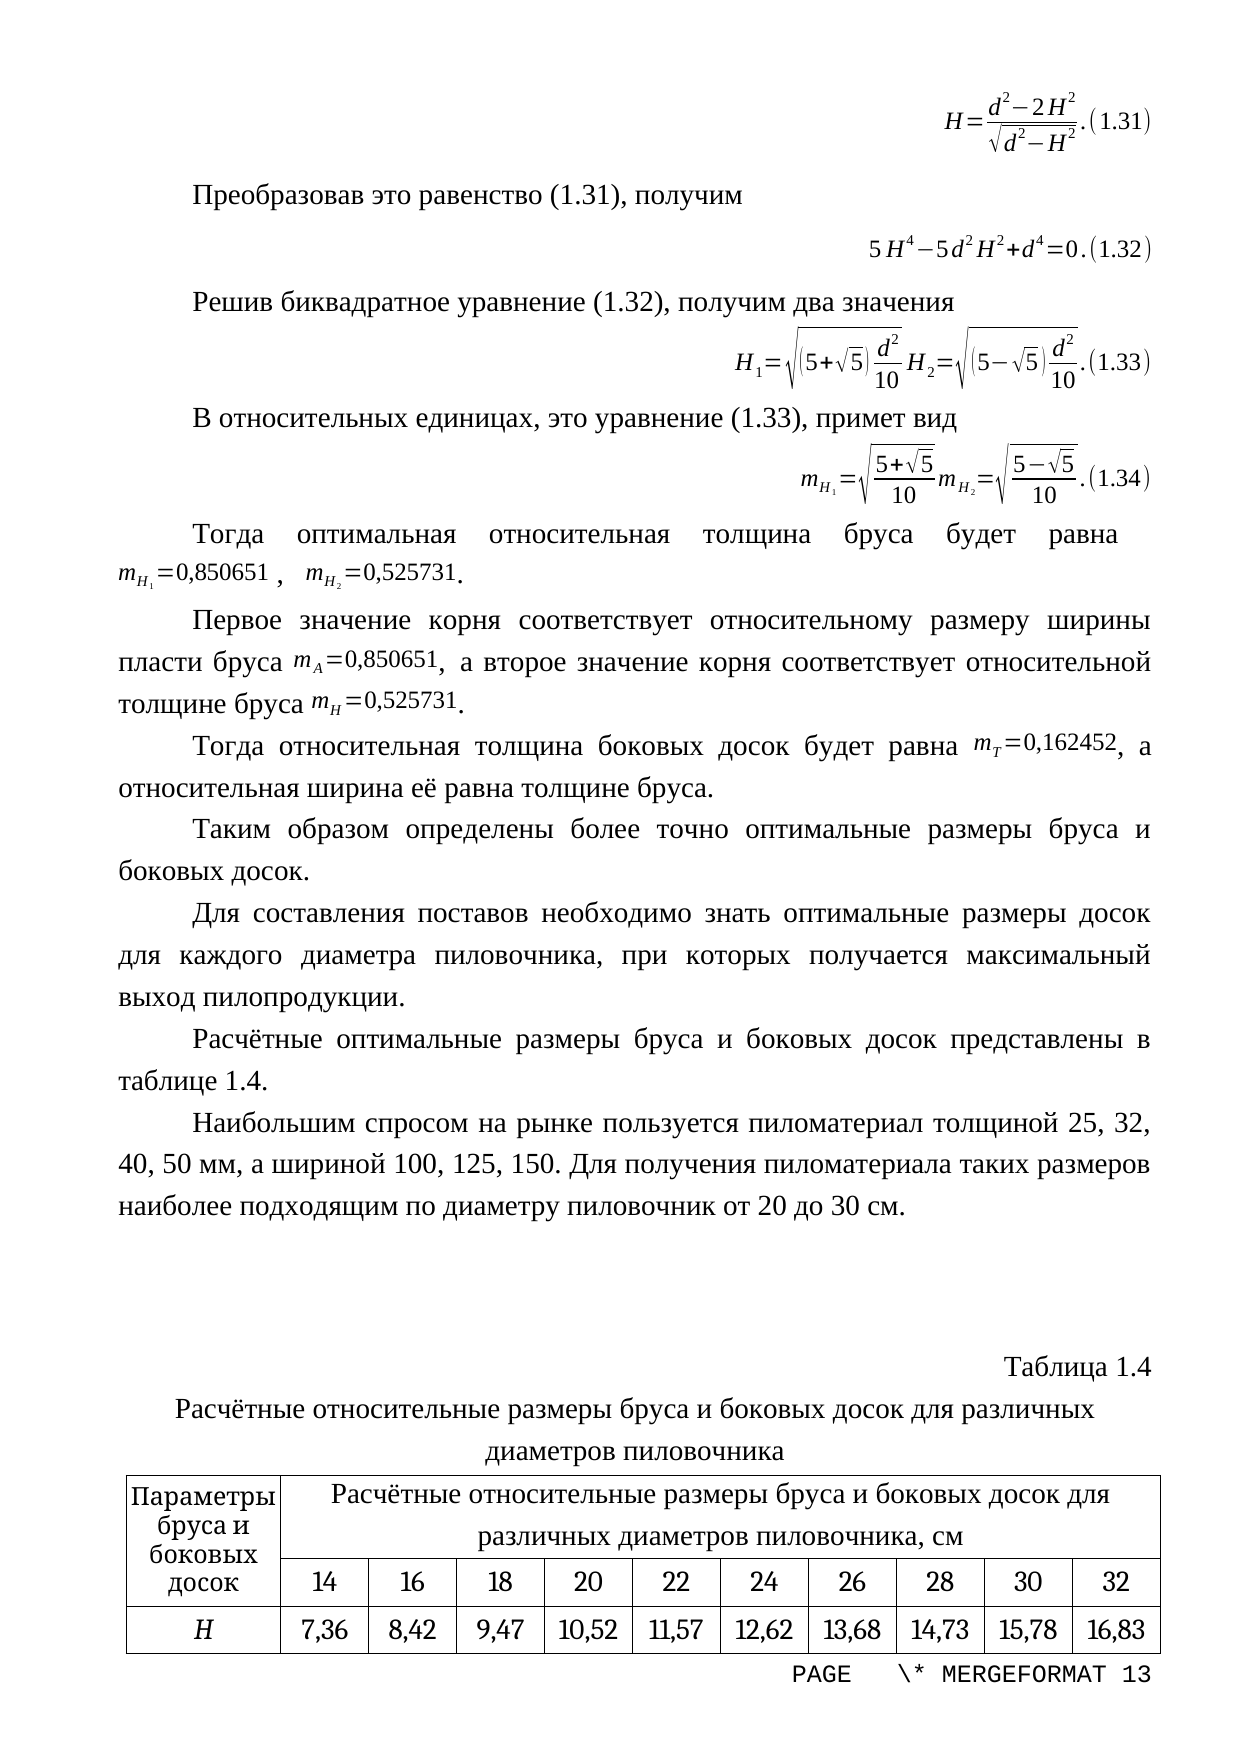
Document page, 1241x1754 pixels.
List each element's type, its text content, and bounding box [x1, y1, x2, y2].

text Таким образом определены более точно оптимальные размеры бруса и боковых досок. [118, 812, 1152, 887]
table_cell 32 [1073, 1559, 1160, 1606]
table_cell 30 [985, 1559, 1072, 1606]
table_header Расчётные относительные размеры бруса и боковых досок для различных диаметров пиловочника, см [281, 1476, 1160, 1558]
table_cell H [127, 1607, 280, 1653]
table_cell 20 [545, 1559, 632, 1606]
text В относительных единицах, это уравнение (1.33), примет вид [118, 401, 1152, 434]
text Расчётные оптимальные размеры бруса и боковых досок представлены в таблице 1.4. [118, 1021, 1152, 1096]
table_cell 15,78 [985, 1607, 1072, 1653]
table_cell 11,57 [633, 1607, 720, 1653]
text Таблица 1.4 [118, 1349, 1152, 1383]
table_cell 8,42 [369, 1607, 456, 1653]
text Тогда относительная толщина боковых досок будет равна , а относительная ширина её равна толщине бруса. [118, 728, 1152, 803]
text Наибольшим спросом на рынке пользуется пиломатериал толщиной 25, 32, 40, 50 мм, а шириной 100, 125, 150. Для получения пиломатериала таких размеров наиболее подходящим по диаметру пиловочник от 20 до 30 см. [118, 1105, 1152, 1222]
table_cell 9,47 [457, 1607, 544, 1653]
table_cell 28 [897, 1559, 984, 1606]
text Для составления поставов необходимо знать оптимальные размеры досок для каждого диаметра пиловочника, при которых получается максимальный выход пилопродукции. [118, 895, 1152, 1013]
table_cell 14 [281, 1559, 368, 1606]
table_header Параметры бруса и боковых досок [127, 1476, 280, 1606]
table_cell 10,52 [545, 1607, 632, 1653]
table_cell 26 [809, 1559, 896, 1606]
table_cell 16 [369, 1559, 456, 1606]
text Преобразовав это равенство (1.31), получим [118, 177, 1152, 210]
text Решив биквадратное уравнение (1.32), получим два значения [118, 284, 1152, 317]
table_cell 16,83 [1073, 1607, 1160, 1653]
table_cell 24 [721, 1559, 808, 1606]
table_cell 22 [633, 1559, 720, 1606]
text Расчётные относительные размеры бруса и боковых досок для различных диаметров пиловочника [118, 1391, 1152, 1466]
table_cell 13,68 [809, 1607, 896, 1653]
table_cell 18 [457, 1559, 544, 1606]
text Тогда оптимальная относительная толщина бруса будет равна , . [118, 516, 1152, 594]
text Первое значение корня соответствует относительному размеру ширины пласти бруса , а второе значение корня соответствует относительной толщине бруса . [118, 602, 1152, 719]
table_cell 12,62 [721, 1607, 808, 1653]
table_cell 7,36 [281, 1607, 368, 1653]
table_cell 14,73 [897, 1607, 984, 1653]
